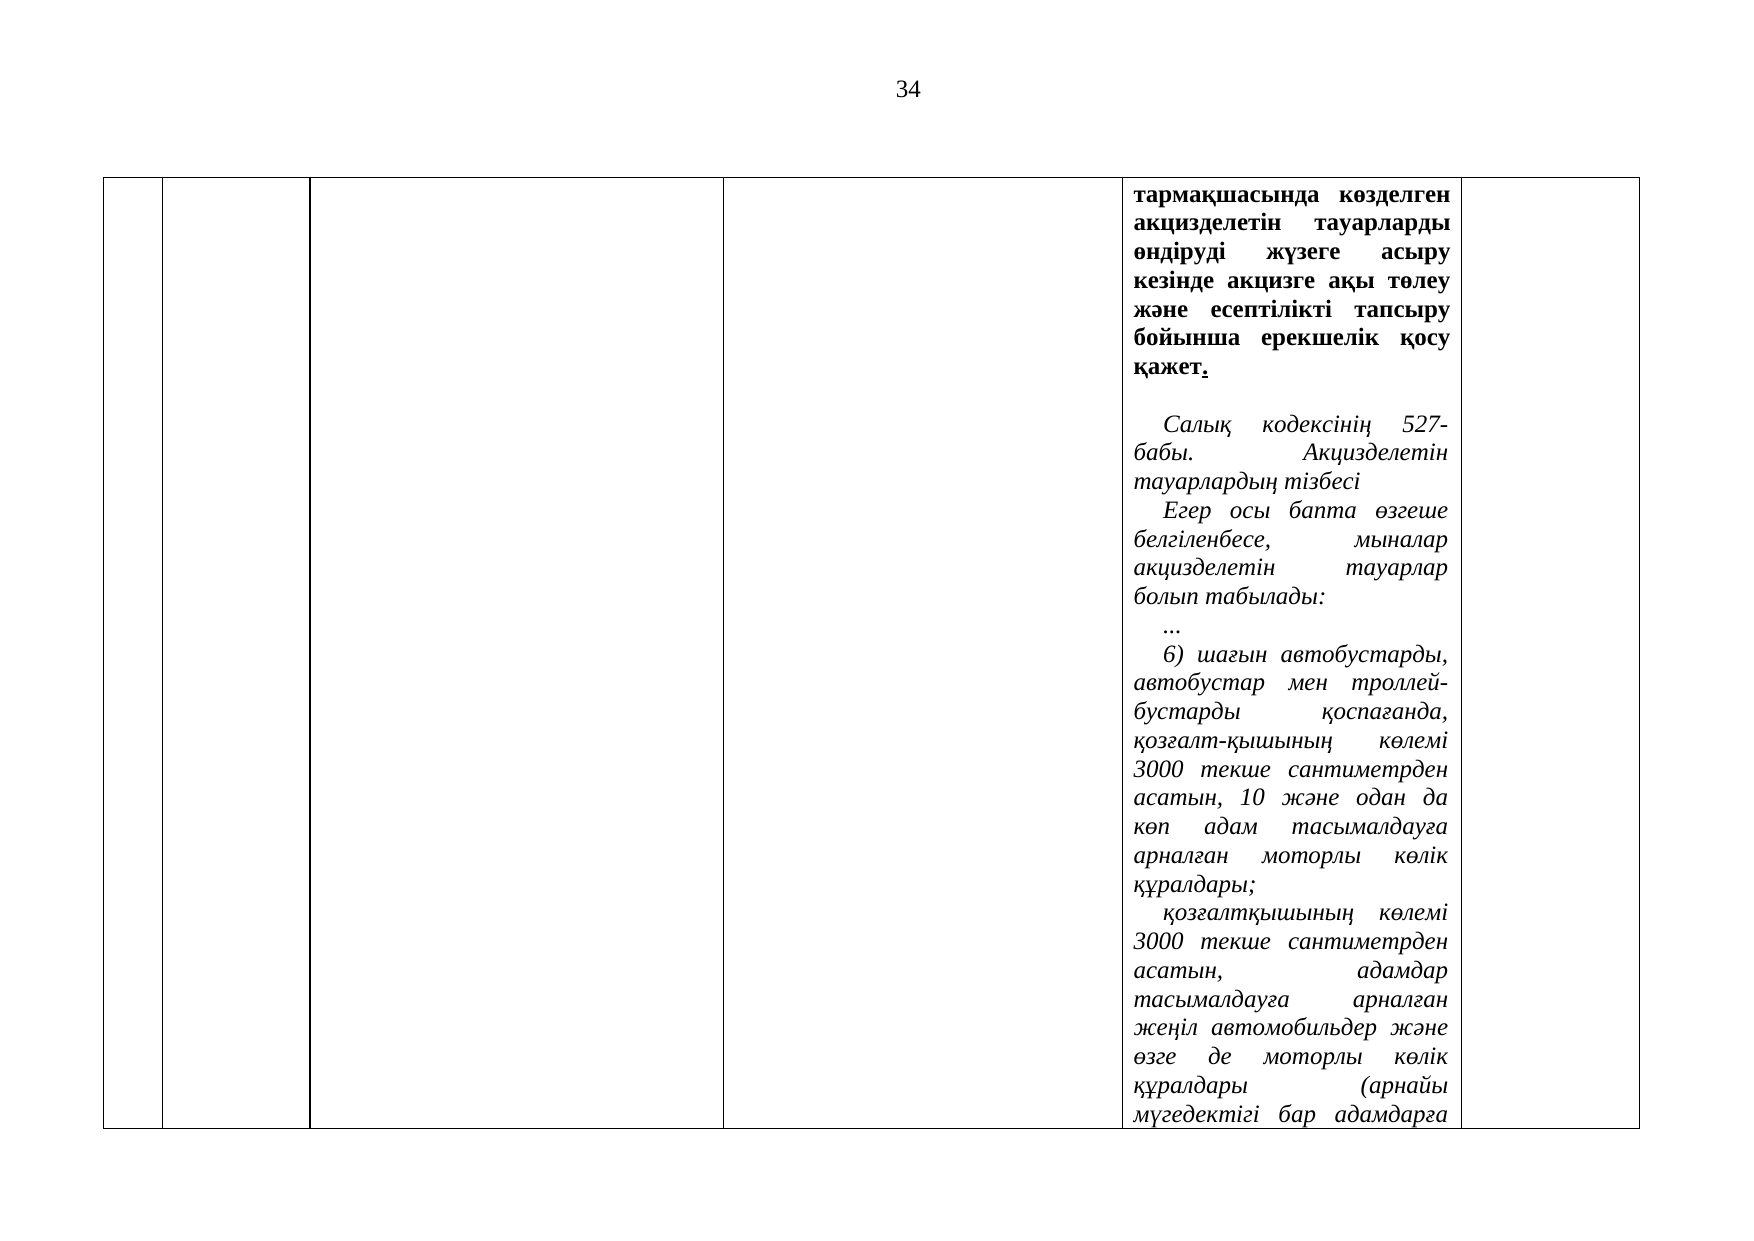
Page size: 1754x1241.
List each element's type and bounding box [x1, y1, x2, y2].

table_cell [1462, 178, 1639, 1127]
table_cell [104, 178, 162, 1127]
table_cell [724, 178, 1122, 1127]
table_cell [163, 178, 309, 1127]
table_cell [311, 178, 723, 1127]
